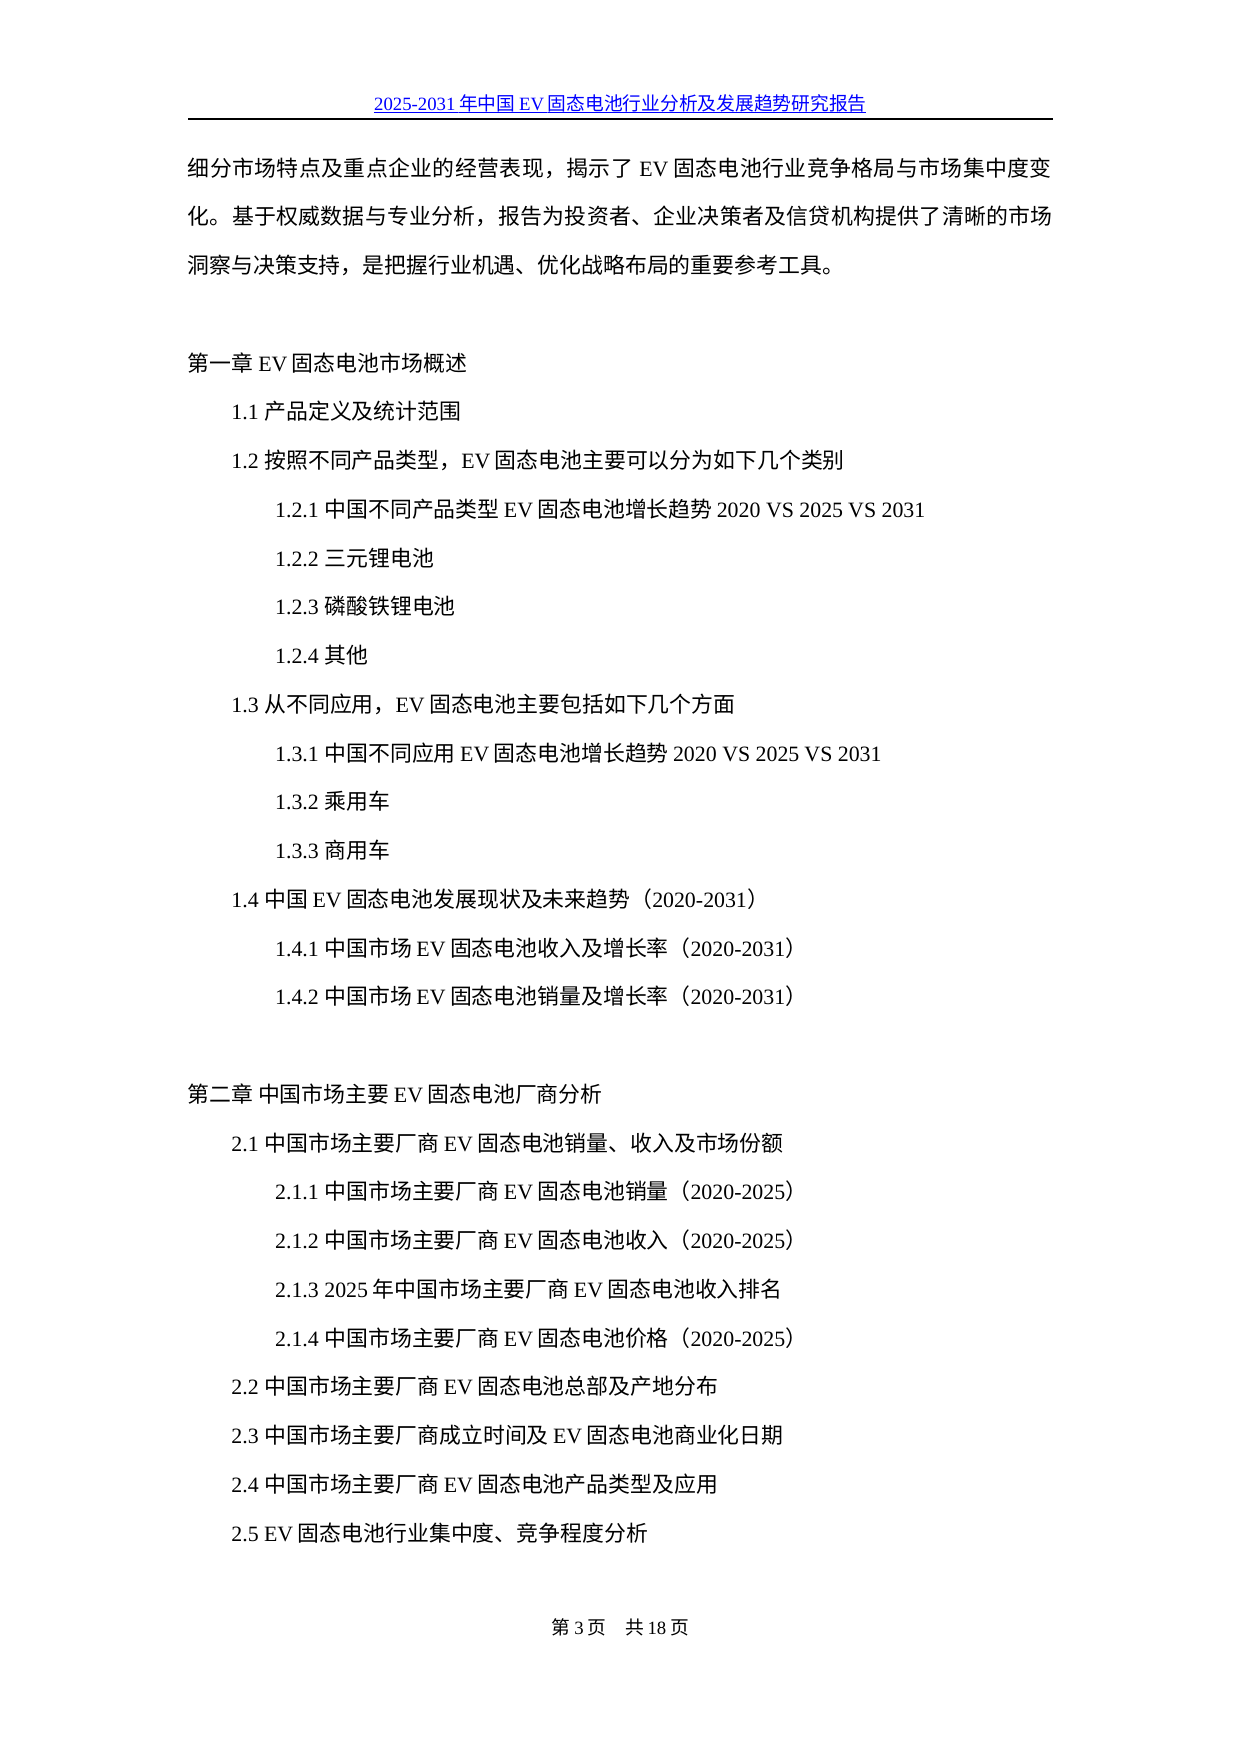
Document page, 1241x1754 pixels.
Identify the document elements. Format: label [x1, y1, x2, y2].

text [187, 150, 1053, 1548]
